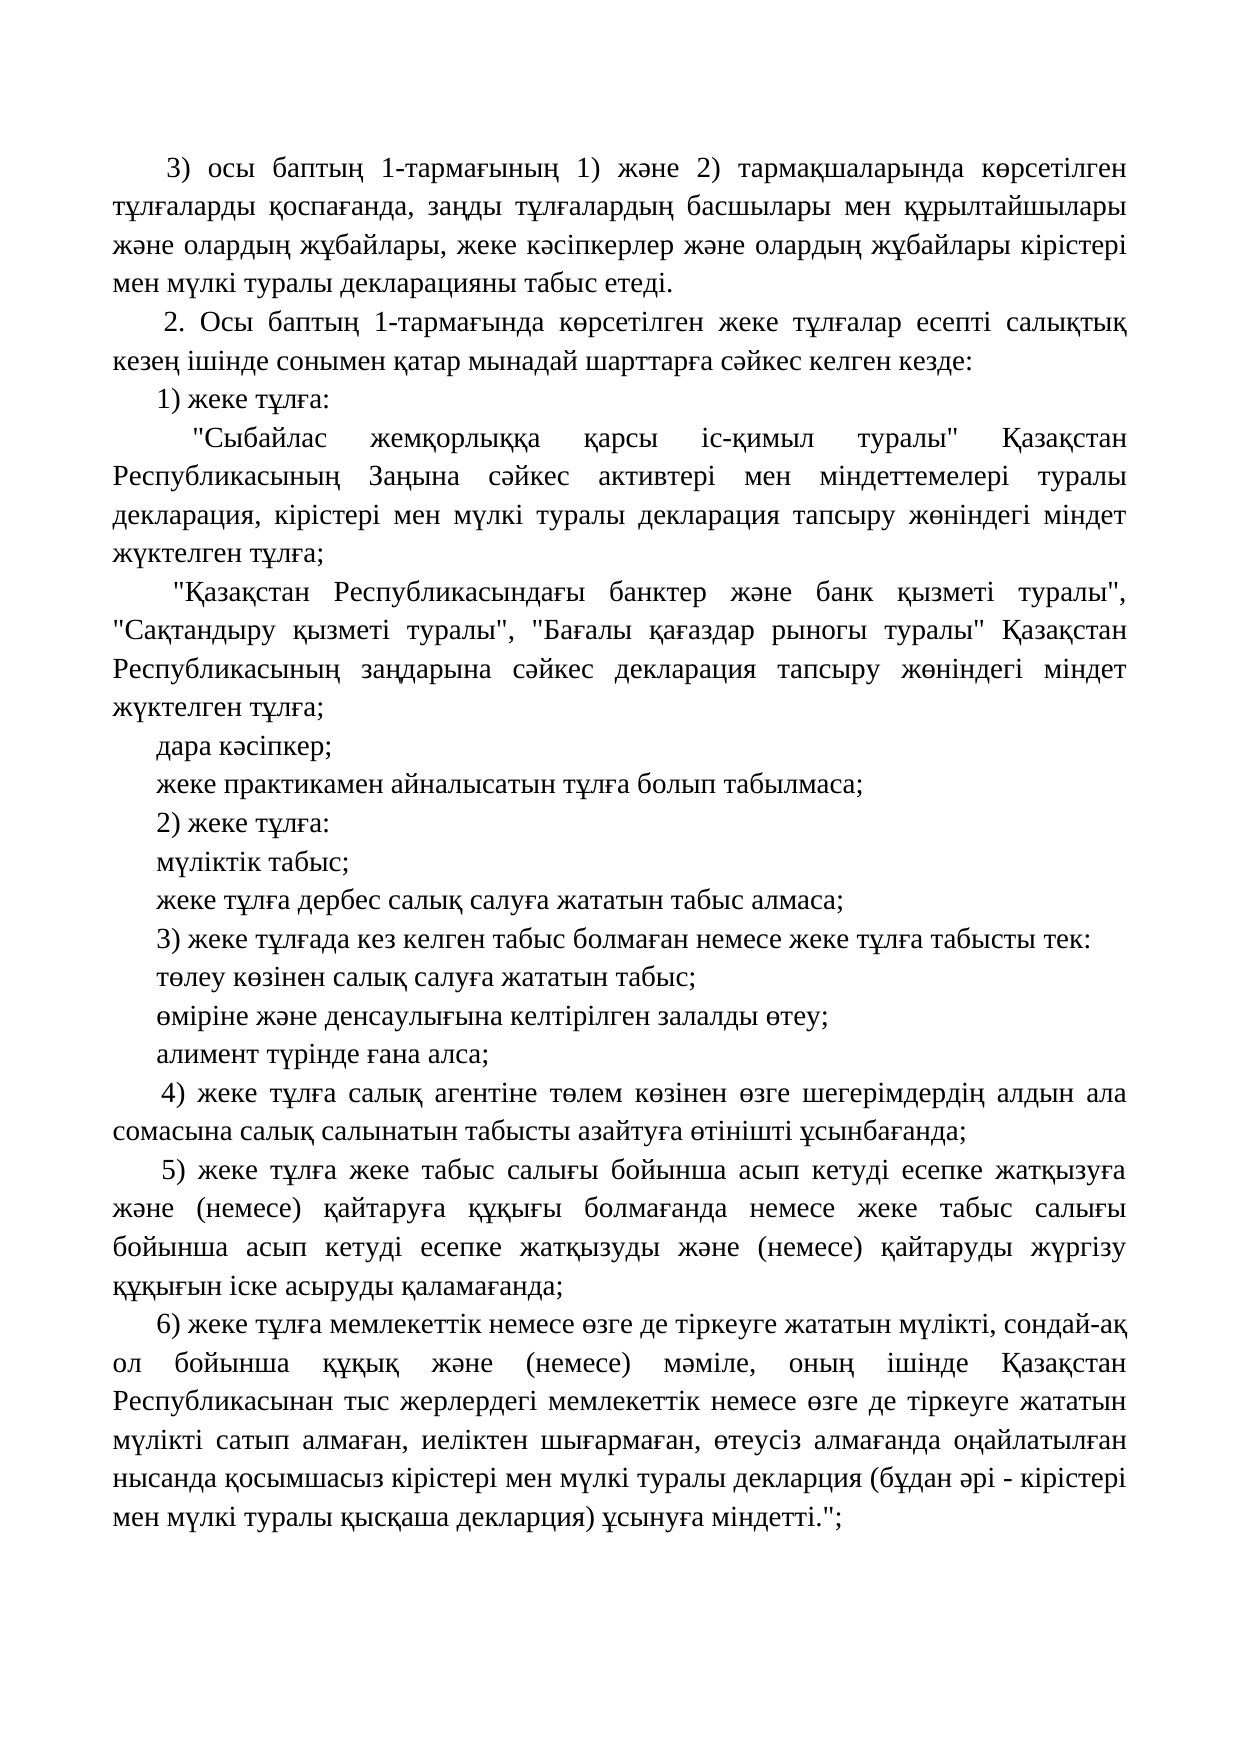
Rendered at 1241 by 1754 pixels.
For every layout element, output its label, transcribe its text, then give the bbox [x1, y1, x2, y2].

text 5) жеке тұлға жеке табыс салығы бойынша асып кетуді есепке жатқызуға және (немесе) қайтаруға құқығы болмағанда немесе жеке табыс салығы бойынша асып кетуді есепке жатқызуды және (немесе) қайтаруды жүргізу құқығын іске асыруды қаламағанда; [112, 1152, 1128, 1301]
text жеке тұлға дербес салық салуға жататын табыс алмаса; [112, 882, 1128, 916]
text "Қазақстан Республикасындағы банктер және банк қызметі туралы", "Сақтандыру қызметі туралы", "Бағалы қағаздар рыногы туралы" Қазақстан Республикасының заңдарына сәйкес декларация тапсыру жөніндегі міндет жүктелген тұлға; [112, 574, 1128, 723]
text 3) осы баптың 1-тармағының 1) және 2) тармақшаларында көрсетілген тұлғаларды қоспағанда, заңды тұлғалардың басшылары мен құрылтайшылары және олардың жұбайлары, жеке кәсіпкерлер және олардың жұбайлары кірістері мен мүлкі туралы декларацияны табыс етедi. [112, 150, 1128, 299]
text 6) жеке тұлға мемлекеттік немесе өзге де тіркеуге жататын мүлікті, сондай-ақ ол бойынша құқық және (немесе) мәміле, оның ішінде Қазақстан Республикасынан тыс жерлердегі мемлекеттік немесе өзге де тіркеуге жататын мүлікті сатып алмаған, иеліктен шығармаған, өтеусіз алмағанда оңайлатылған нысанда қосымшасыз кірістері мен мүлкі туралы декларция (бұдан әрі - кірістері мен мүлкі туралы қысқаша декларция) ұсынуға міндетті."; [112, 1306, 1128, 1532]
text өміріне және денсаулығына келтірілген залалды өтеу; [112, 998, 1128, 1031]
text дара кәсіпкер; [112, 728, 1128, 762]
text 2) жеке тұлға: [112, 805, 1128, 839]
text "Сыбайлас жемқорлыққа қарсы іс-қимыл туралы" Қазақстан Республикасының Заңына сәйкес активтері мен міндеттемелері туралы декларация, кірістері мен мүлкі туралы декларация тапсыру жөніндегі міндет жүктелген тұлға; [112, 420, 1128, 569]
text 2. Осы баптың 1-тармағында көрсетілген жеке тұлғалар есепті салықтық кезең ішінде сонымен қатар мынадай шарттарға сәйкес келген кезде: [112, 304, 1128, 376]
text 3) жеке тұлғада кез келген табыс болмаған немесе жеке тұлға табысты тек: [112, 921, 1128, 954]
text 1) жеке тұлға: [112, 381, 1128, 415]
text мүліктік табыс; [112, 844, 1128, 877]
text жеке практикамен айналысатын тұлға болып табылмаса; [112, 767, 1128, 800]
text 4) жеке тұлға салық агентіне төлем көзінен өзге шегерімдердің алдын ала сомасына салық салынатын табысты азайтуға өтінішті ұсынбағанда; [112, 1075, 1128, 1147]
text алимент түрінде ғана алса; [112, 1036, 1128, 1070]
text төлеу көзінен салық салуға жататын табыс; [112, 959, 1128, 993]
